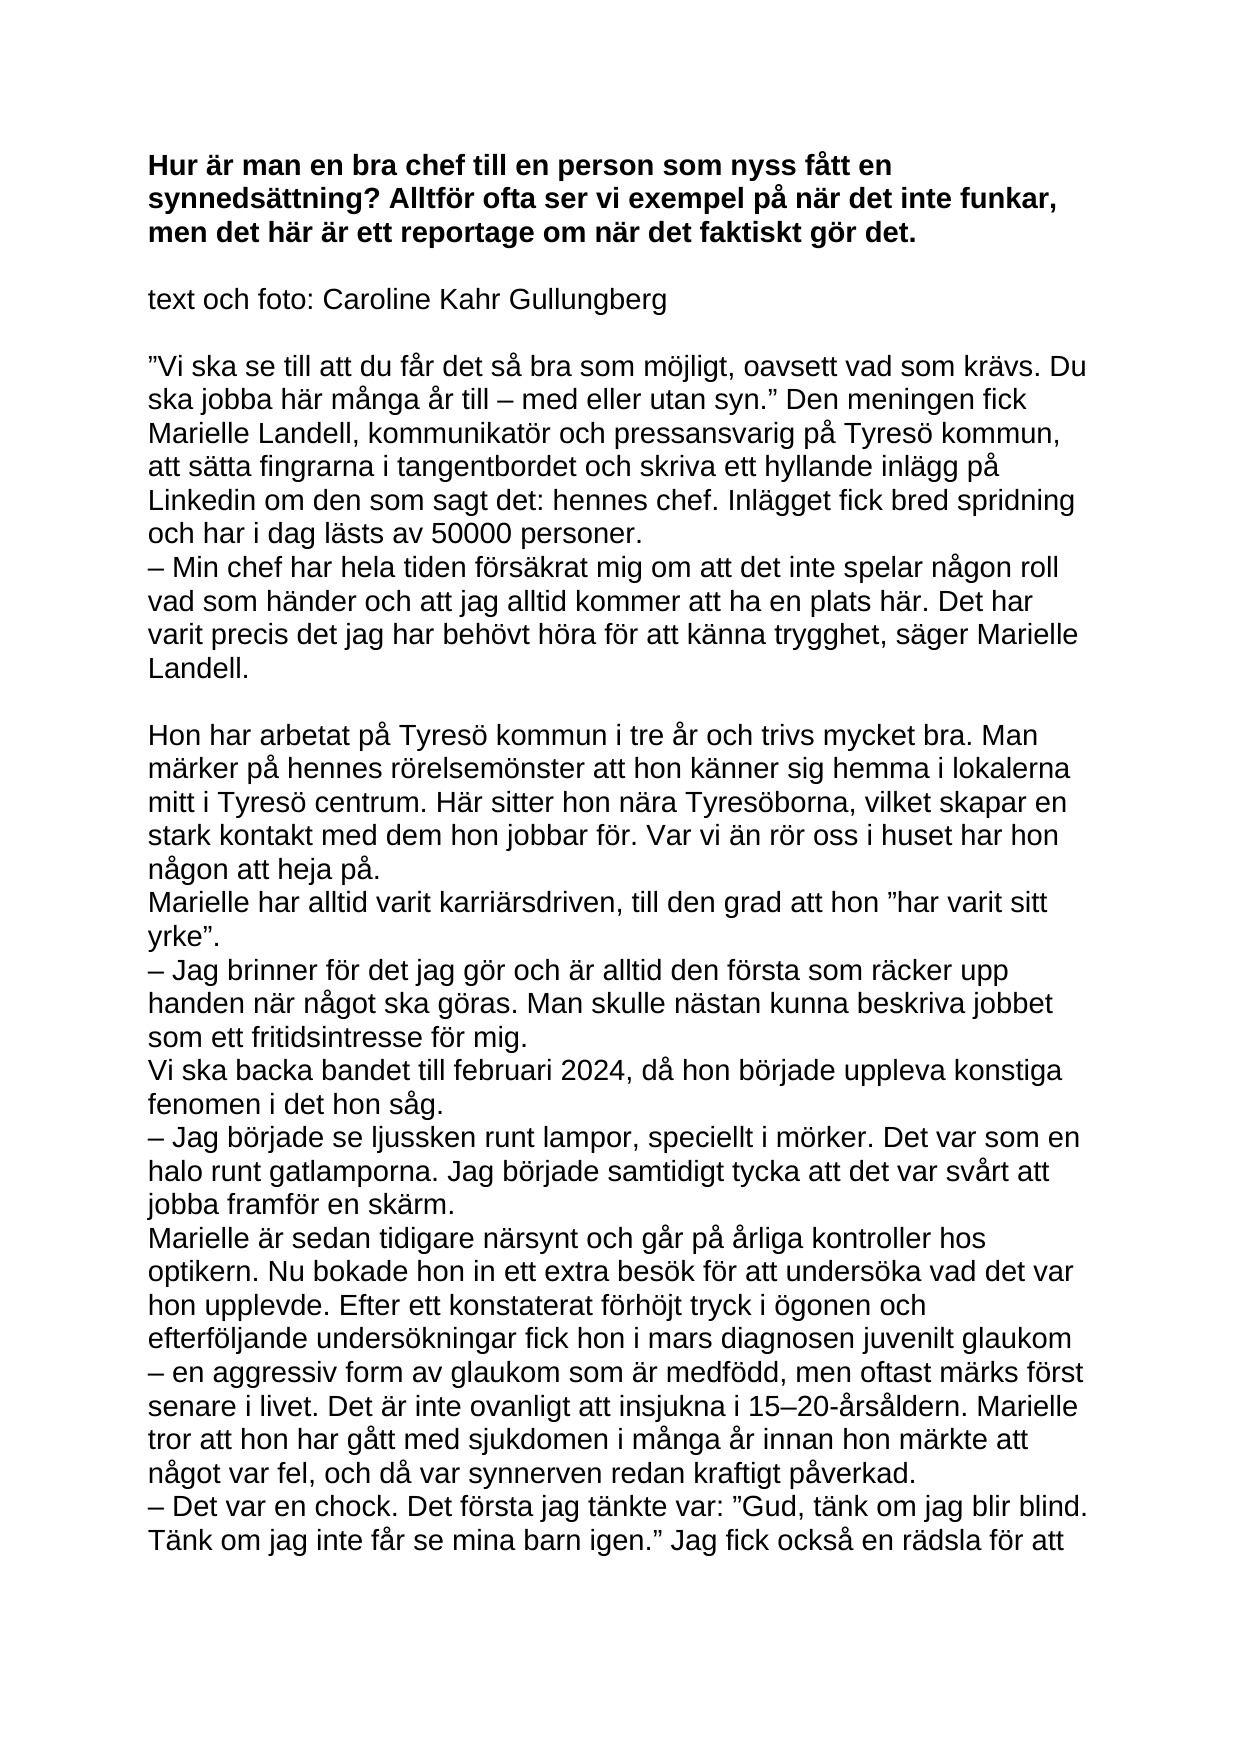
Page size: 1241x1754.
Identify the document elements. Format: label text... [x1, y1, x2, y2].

text – Jag brinner för det jag gör och är alltid den första som räcker upp handen när något ska göras. Man skulle nästan kunna beskriva jobbet som ett fritidsintresse för mig. [148, 953, 1093, 1053]
text – Jag började se ljussken runt lampor, speciellt i mörker. Det var som en halo runt gatlamporna. Jag började samtidigt tycka att det var svårt att jobba framför en skärm. [148, 1120, 1093, 1221]
text Hur är man en bra chef till en person som nyss fått en synnedsättning? Alltför ofta ser vi exempel på när det inte funkar, men det här är ett reportage om när det faktiskt gör det. [148, 148, 1093, 248]
text ”Vi ska se till att du får det så bra som möjligt, oavsett vad som krävs. Du ska jobba här många år till – med eller utan syn.” Den meningen fick Marielle Landell, kommunikatör och pressansvarig på Tyresö kommun, att sätta fingrarna i tangentbordet och skriva ett hyllande inlägg på Linkedin om den som sagt det: hennes chef. Inlägget fick bred spridning och har i dag lästs av 50000 personer. [148, 349, 1093, 550]
text Marielle har alltid varit karriärsdriven, till den grad att hon ”har varit sitt yrke”. [148, 886, 1093, 953]
text – Min chef har hela tiden försäkrat mig om att det inte spelar någon roll vad som händer och att jag alltid kommer att ha en plats här. Det har varit precis det jag har behövt höra för att känna trygghet, säger Marielle Landell. [148, 550, 1093, 684]
text Hon har arbetat på Tyresö kommun i tre år och trivs mycket bra. Man märker på hennes rörelsemönster att hon känner sig hemma i lokalerna mitt i Tyresö centrum. Här sitter hon nära Tyresöborna, vilket skapar en stark kontakt med dem hon jobbar för. Var vi än rör oss i huset har hon någon att heja på. [148, 718, 1093, 886]
text text och foto: Caroline Kahr Gullungberg [148, 282, 1093, 315]
text Marielle är sedan tidigare närsynt och går på årliga kontroller hos optikern. Nu bokade hon in ett extra besök för att undersöka vad det var hon upplevde. Efter ett konstaterat förhöjt tryck i ögonen och efterföljande undersökningar fick hon i mars diagnosen juvenilt glaukom – en aggressiv form av glaukom som är medfödd, men oftast märks först senare i livet. Det är inte ovanligt att insjukna i 15–20-årsåldern. Marielle tror att hon har gått med sjukdomen i många år innan hon märkte att något var fel, och då var synnerven redan kraftigt påverkad. [148, 1221, 1093, 1489]
text Vi ska backa bandet till februari 2024, då hon började uppleva konstiga fenomen i det hon såg. [148, 1053, 1093, 1120]
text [148, 1489, 1093, 1556]
